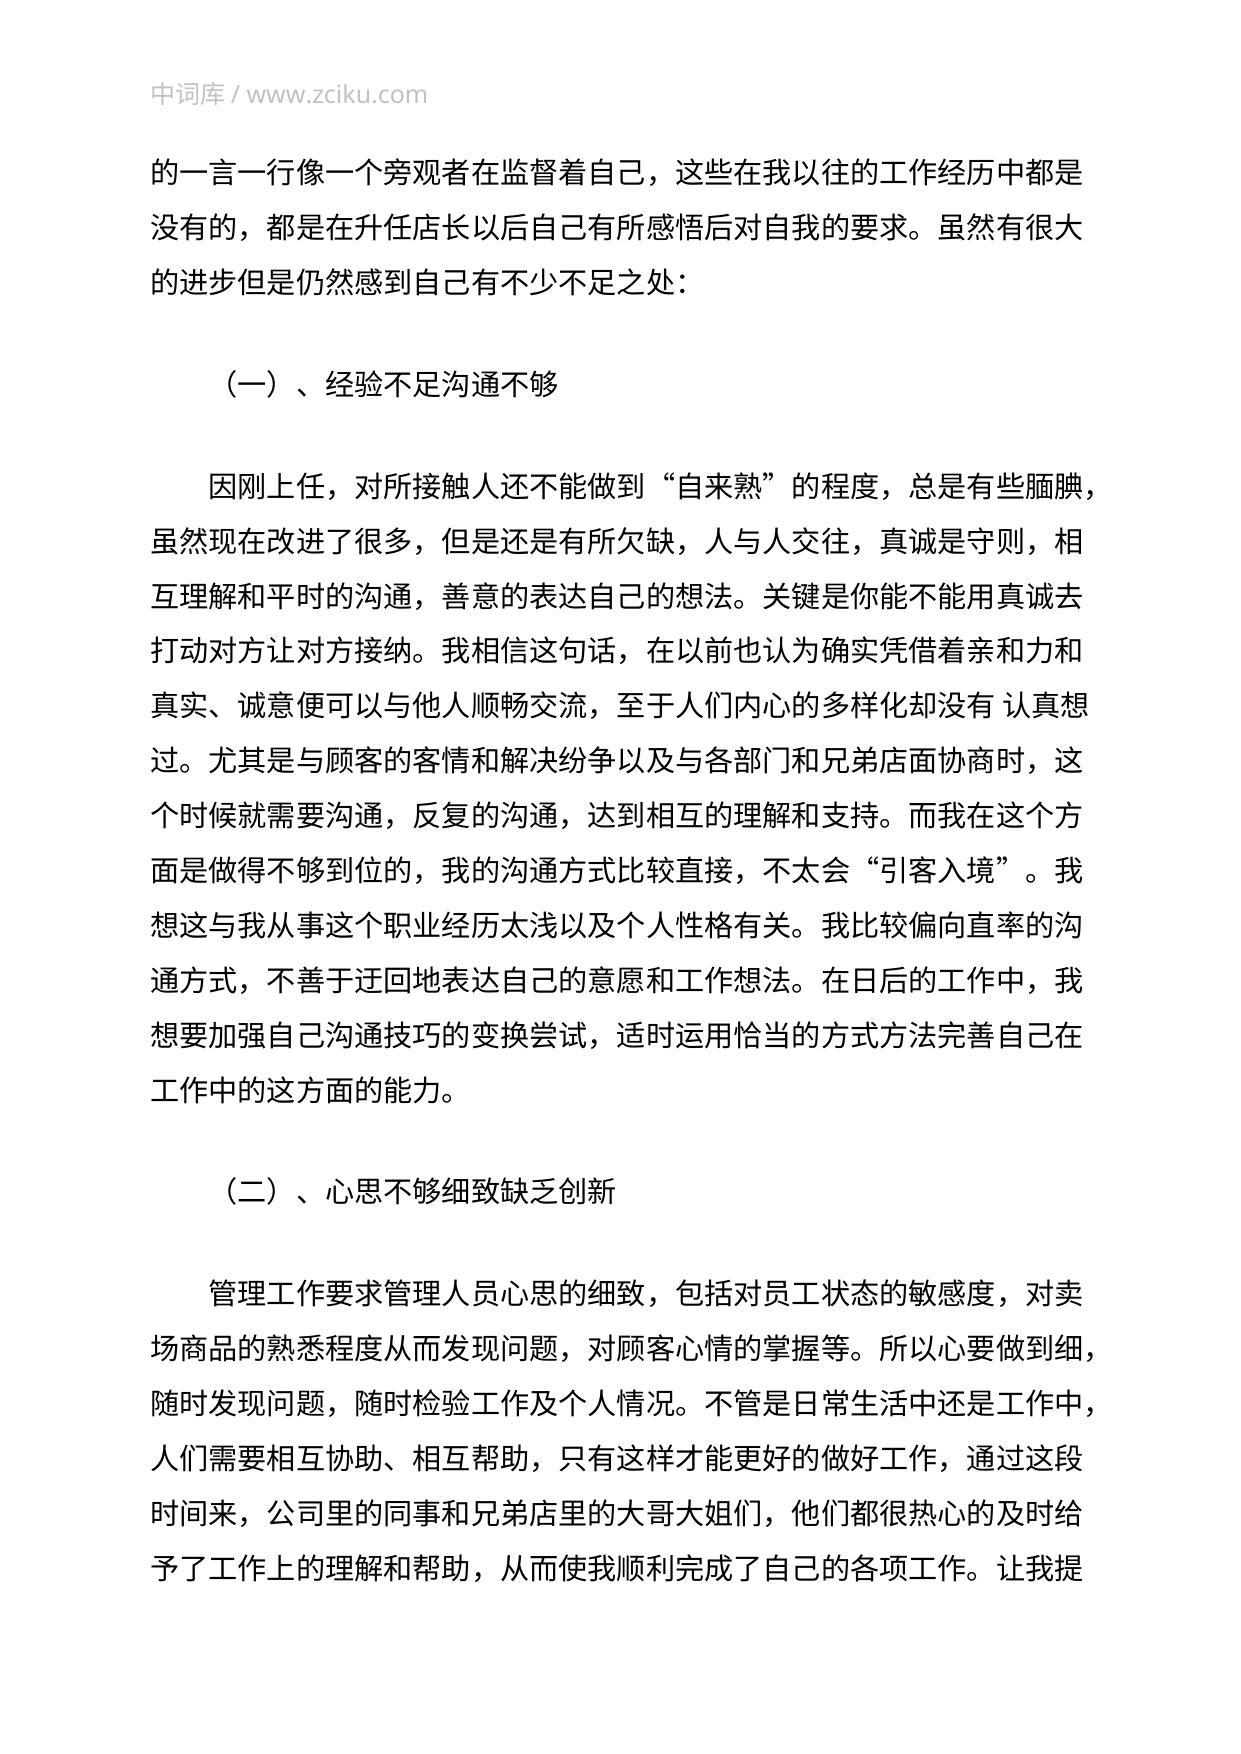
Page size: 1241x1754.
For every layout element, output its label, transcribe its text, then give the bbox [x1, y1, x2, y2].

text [150, 1271, 1090, 1587]
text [150, 150, 1090, 302]
text 因刚上任，对所接触人还不能做到“自来熟”的程度，总是有些腼腆，虽然现在改进了很多，但是还是有所欠缺，人与人交往，真诚是守则，相互理解和平时的沟通，善意的表达自己的想法。关键是你能不能用真诚去打动对方让对方接纳。我相信这句话，在以前也认为确实凭借着亲和力和真实、诚意便可以与他人顺畅交流，至于人们内心的多样化却没有 认真想过。尤其是与顾客的客情和解决纷争以及与各部门和兄弟店面协商时，这个时候就需要沟通，反复的沟通，达到相互的理解和支持。而我在这个方面是做得不够到位的，我的沟通方式比较直接，不太会“引客入境”。我想这与我从事这个职业经历太浅以及个人性格有关。我比较偏向直率的沟通方式，不善于迂回地表达自己的意愿和工作想法。在日后的工作中，我想要加强自己沟通技巧的变换尝试，适时运用恰当的方式方法完善自己在工作中的这方面的能力。 [150, 463, 1090, 1109]
text （二）、心思不够细致缺乏创新 [150, 1169, 1090, 1211]
text （一）、经验不足沟通不够 [150, 362, 1090, 404]
